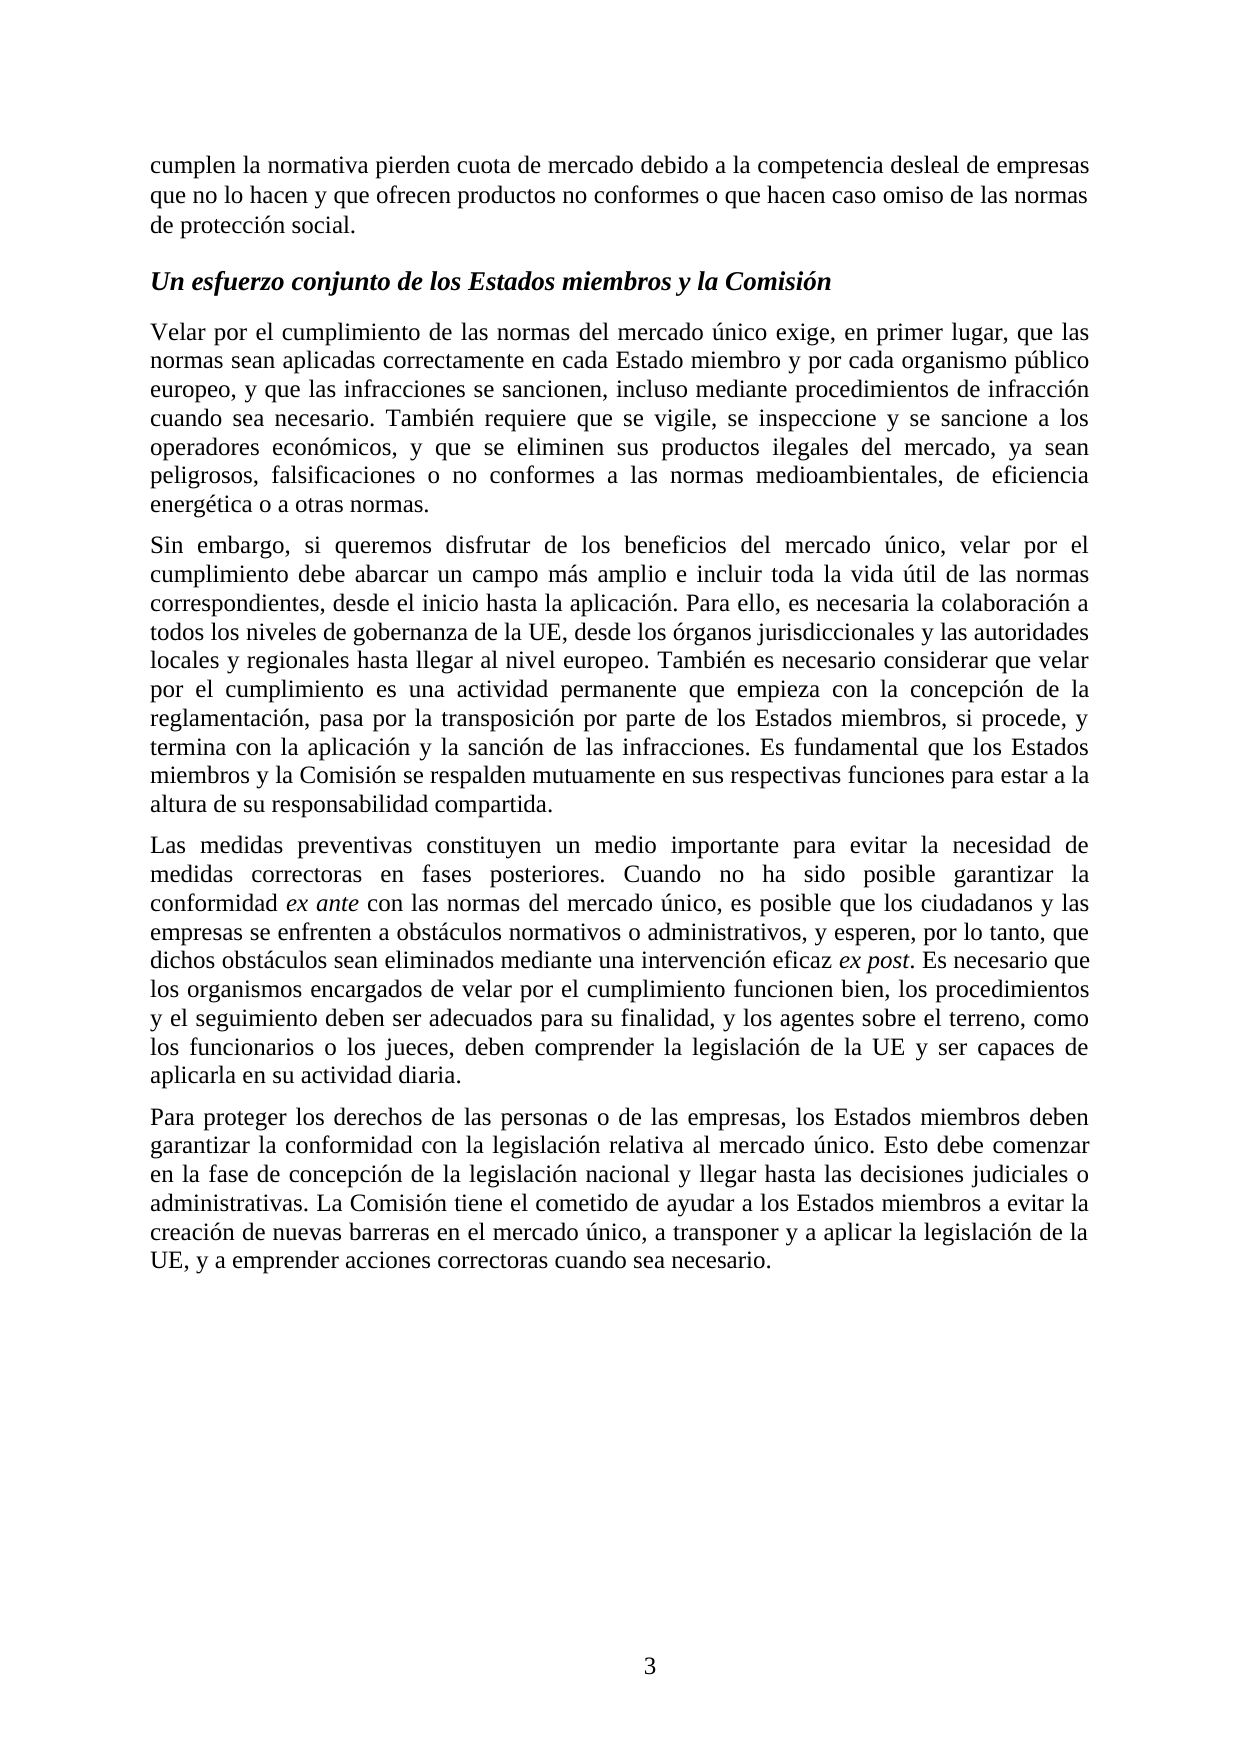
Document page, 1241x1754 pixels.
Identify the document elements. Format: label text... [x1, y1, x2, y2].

text Sin embargo, si queremos disfrutar de los beneficios del mercado único, velar por el cumplimiento debe abarcar un campo más amplio e incluir toda la vida útil de las normas correspondientes, desde el inicio hasta la aplicación. Para ello, es necesaria la colaboración a todos los niveles de gobernanza de la UE, desde los órganos jurisdiccionales y las autoridades locales y regionales hasta llegar al nivel europeo. También es necesario considerar que velar por el cumplimiento es una actividad permanente que empieza con la concepción de la reglamentación, pasa por la transposición por parte de los Estados miembros, si procede, y termina con la aplicación y la sanción de las infracciones. Es fundamental que los Estados miembros y la Comisión se respalden mutuamente en sus respectivas funciones para estar a la altura de su responsabilidad compartida. [150, 530, 1090, 818]
text Para proteger los derechos de las personas o de las empresas, los Estados miembros deben garantizar la conformidad con la legislación relativa al mercado único. Esto debe comenzar en la fase de concepción de la legislación nacional y llegar hasta las decisiones judiciales o administrativas. La Comisión tiene el cometido de ayudar a los Estados miembros a evitar la creación de nuevas barreras en el mercado único, a transponer y a aplicar la legislación de la UE, y a emprender acciones correctoras cuando sea necesario. [150, 1102, 1090, 1274]
text Velar por el cumplimiento de las normas del mercado único exige, en primer lugar, que las normas sean aplicadas correctamente en cada Estado miembro y por cada organismo público europeo, y que las infracciones se sancionen, incluso mediante procedimientos de infracción cuando sea necesario. También requiere que se vigile, se inspeccione y se sancione a los operadores económicos, y que se eliminen sus productos ilegales del mercado, ya sean peligrosos, falsificaciones o no conformes a las normas medioambientales, de eficiencia energética o a otras normas. [150, 317, 1090, 518]
text Las medidas preventivas constituyen un medio importante para evitar la necesidad de medidas correctoras en fases posteriores. Cuando no ha sido posible garantizar la conformidad ex ante con las normas del mercado único, es posible que los ciudadanos y las empresas se enfrenten a obstáculos normativos o administrativos, y esperen, por lo tanto, que dichos obstáculos sean eliminados mediante una intervención eficaz ex post. Es necesario que los organismos encargados de velar por el cumplimiento funcionen bien, los procedimientos y el seguimiento deben ser adecuados para su finalidad, y los agentes sobre el terreno, como los funcionarios o los jueces, deben comprender la legislación de la UE y ser capaces de aplicarla en su actividad diaria. [150, 830, 1090, 1089]
text Un esfuerzo conjunto de los Estados miembros y la Comisión [150, 265, 1090, 296]
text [150, 150, 1090, 239]
